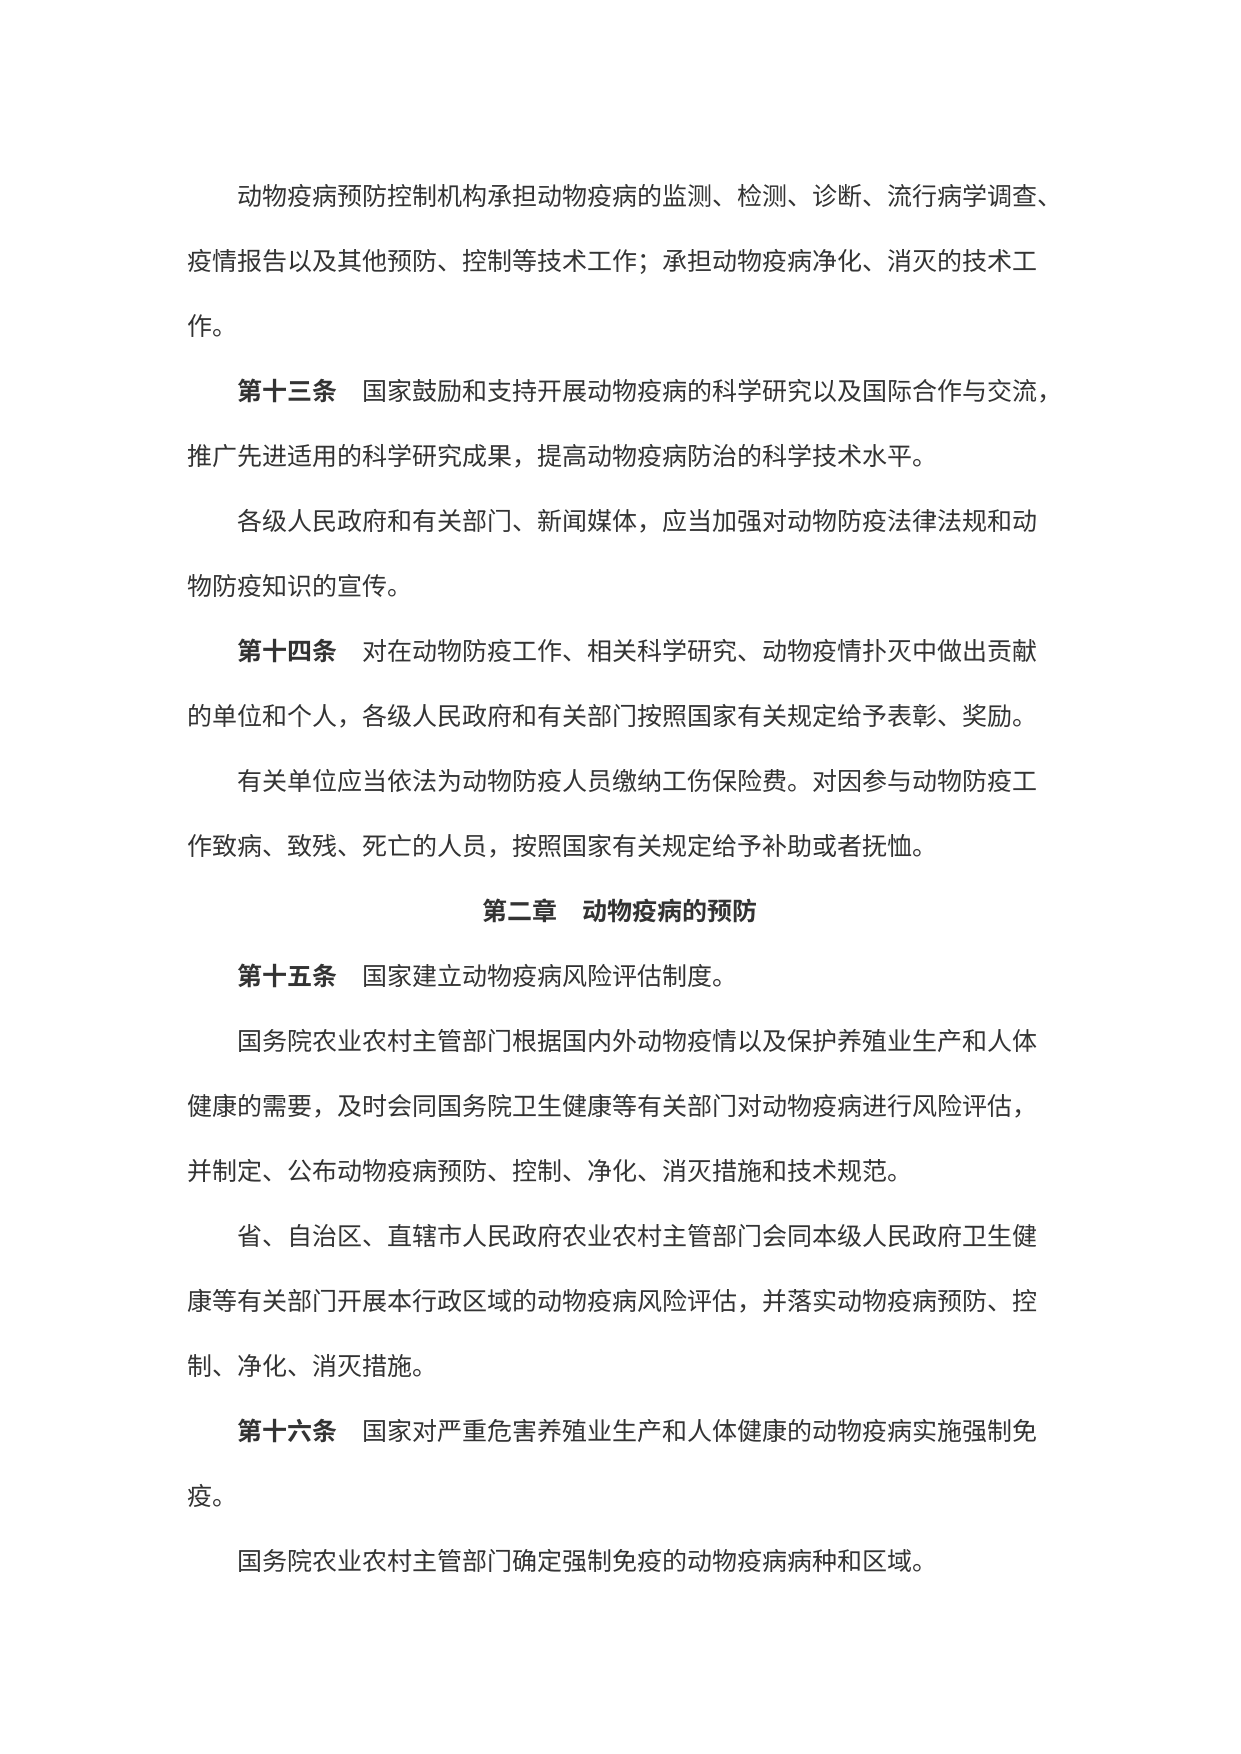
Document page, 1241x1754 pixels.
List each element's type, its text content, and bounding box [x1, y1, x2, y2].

text 国务院农业农村主管部门确定强制免疫的动物疫病病种和区域。 [187, 1527, 1053, 1592]
text 第十四条 对在动物防疫工作、相关科学研究、动物疫情扑灭中做出贡献的单位和个人，各级人民政府和有关部门按照国家有关规定给予表彰、奖励。 [187, 617, 1053, 747]
text 各级人民政府和有关部门、新闻媒体，应当加强对动物防疫法律法规和动物防疫知识的宣传。 [187, 487, 1053, 617]
text 第十三条 国家鼓励和支持开展动物疫病的科学研究以及国际合作与交流，推广先进适用的科学研究成果，提高动物疫病防治的科学技术水平。 [187, 357, 1053, 487]
text 省、自治区、直辖市人民政府农业农村主管部门会同本级人民政府卫生健康等有关部门开展本行政区域的动物疫病风险评估，并落实动物疫病预防、控制、净化、消灭措施。 [187, 1202, 1053, 1397]
text 第十五条 国家建立动物疫病风险评估制度。 [187, 942, 1053, 1007]
text 国务院农业农村主管部门根据国内外动物疫情以及保护养殖业生产和人体健康的需要，及时会同国务院卫生健康等有关部门对动物疫病进行风险评估，并制定、公布动物疫病预防、控制、净化、消灭措施和技术规范。 [187, 1007, 1053, 1202]
text 第十六条 国家对严重危害养殖业生产和人体健康的动物疫病实施强制免疫。 [187, 1397, 1053, 1527]
text 第二章 动物疫病的预防 [187, 877, 1053, 942]
text 有关单位应当依法为动物防疫人员缴纳工伤保险费。对因参与动物防疫工作致病、致残、死亡的人员，按照国家有关规定给予补助或者抚恤。 [187, 747, 1053, 877]
text 动物疫病预防控制机构承担动物疫病的监测、检测、诊断、流行病学调查、疫情报告以及其他预防、控制等技术工作；承担动物疫病净化、消灭的技术工作。 [187, 162, 1053, 357]
